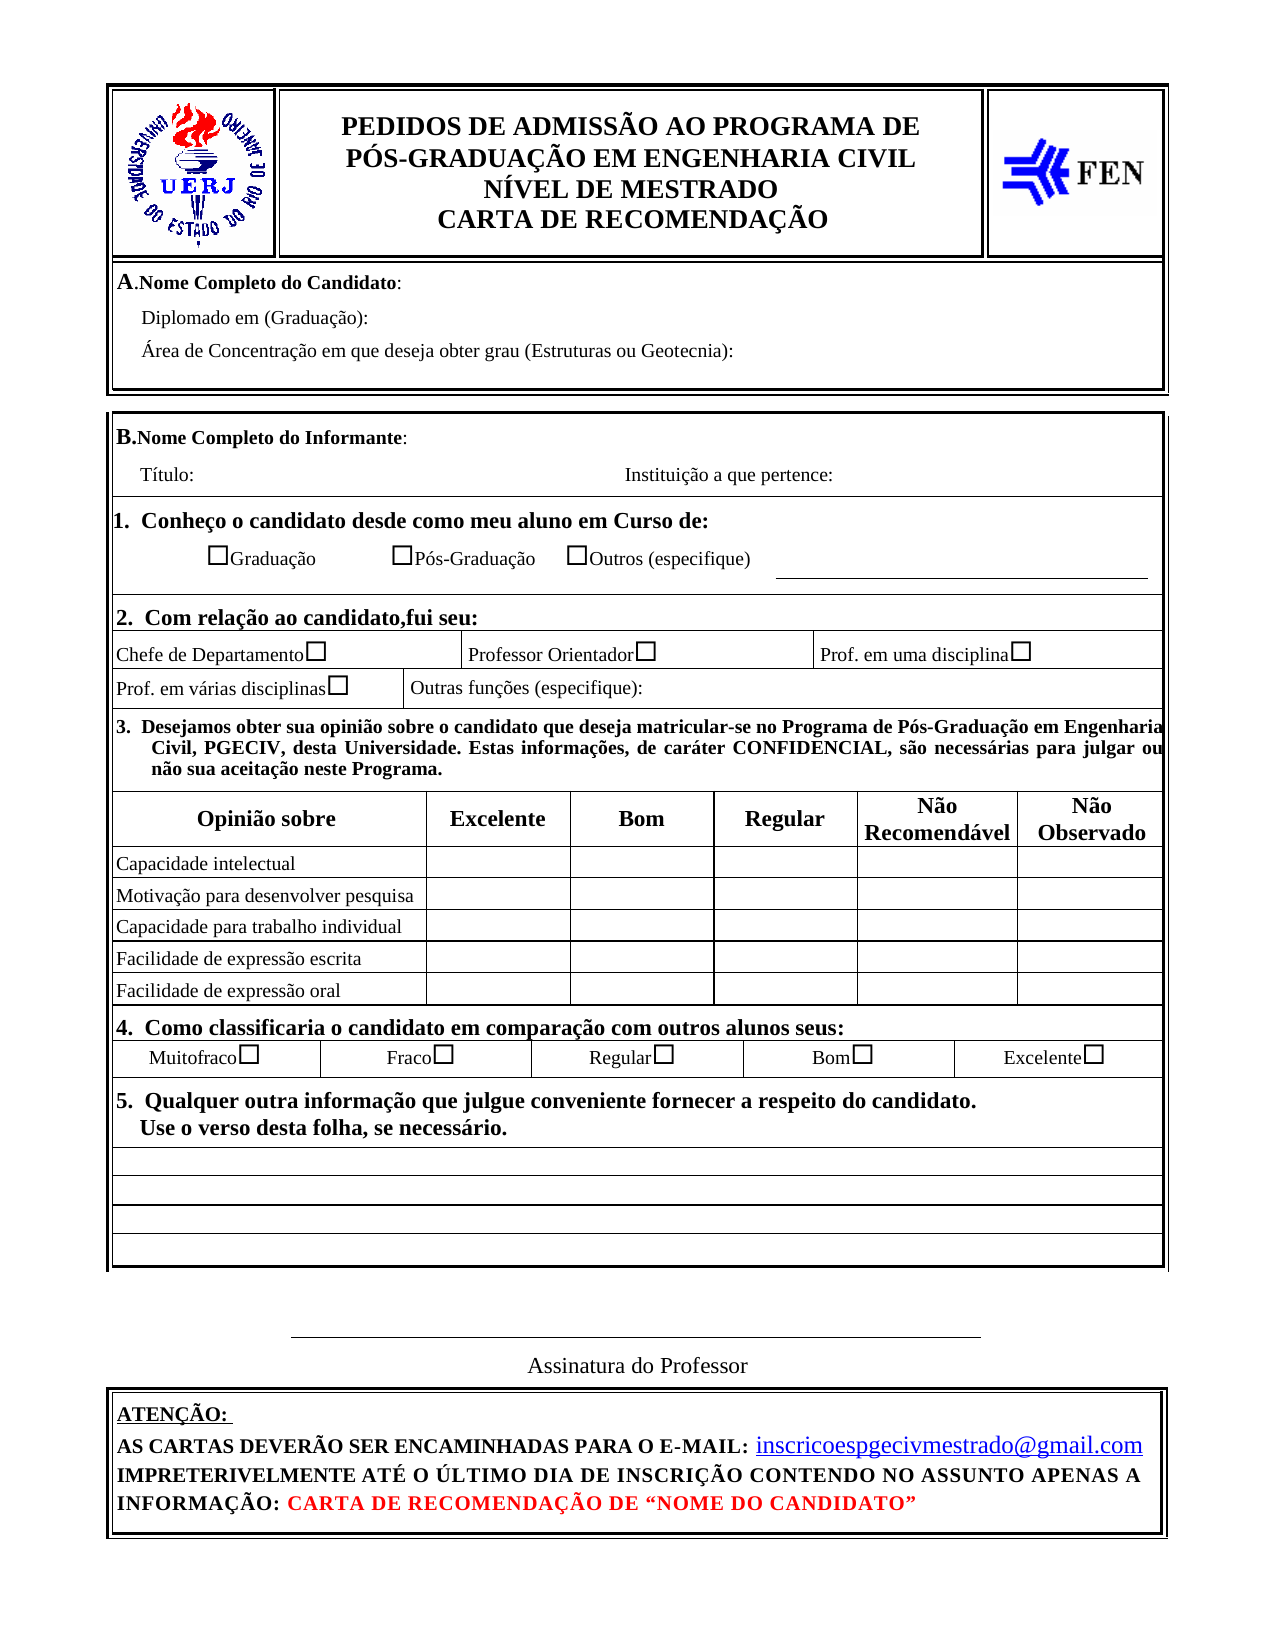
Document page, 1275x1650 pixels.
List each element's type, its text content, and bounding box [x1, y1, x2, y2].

table_header B.Nome Completo do Informante: Título: Instituição a que pertence: [113, 414, 1162, 496]
table_cell [1165, 496, 1169, 594]
table_cell [1165, 1204, 1169, 1233]
table_cell [106, 1077, 112, 1147]
text Área de Concentração em que deseja obter grau (Estruturas ou Geotecnia): [141, 340, 1181, 361]
table_cell [113, 1206, 1162, 1233]
table_cell [427, 973, 570, 1004]
table_cell Facilidade de expressão oral [113, 973, 426, 1004]
table_header [1165, 411, 1169, 496]
table_cell [1165, 1175, 1169, 1204]
table_cell [1165, 877, 1169, 909]
table_cell [427, 878, 570, 909]
table_cell Muitofraco [113, 1041, 320, 1077]
table_cell Fraco [321, 1041, 531, 1077]
table_cell [106, 1233, 112, 1265]
table_cell [1165, 1233, 1169, 1265]
table_cell [715, 878, 857, 909]
table_cell Excelente [955, 1041, 1162, 1077]
table_cell [571, 847, 713, 877]
table_cell [1165, 909, 1169, 940]
table_cell [1165, 708, 1169, 791]
table_cell [427, 942, 570, 972]
table_cell [106, 1204, 112, 1233]
table_cell [1165, 940, 1169, 972]
table_cell 1. Conheço o candidato desde como meu aluno em Curso de: Graduação Pós-Graduação Outros (especifique) [113, 497, 1162, 594]
table_cell [106, 877, 112, 909]
table_cell 5. Qualquer outra informação que julgue conveniente fornecer a respeito do candidato. Use o verso desta folha, se necessário. [113, 1078, 1162, 1147]
text PEDIDOS DE ADMISSÃO AO PROGRAMA DE PÓS-GRADUAÇÃO EM ENGENHARIA CIVIL NÍVEL DE MESTRADO [335, 110, 926, 204]
table_cell [1165, 791, 1169, 846]
table_cell [1165, 846, 1169, 877]
table_cell [106, 708, 112, 791]
table_cell 3. Desejamos obter sua opinião sobre o candidato que deseja matricular-se no Programa de Pós-Graduação em Engenharia Civil, PGECIV, desta Universidade. Estas informações, de caráter CONFIDENCIAL, são necessárias para julgar ou não sua aceitação neste Programa. [113, 709, 1162, 791]
table_cell Capacidade intelectual [113, 847, 426, 877]
text Assinatura do Professor [521, 1352, 754, 1378]
table_cell [858, 847, 1017, 877]
table_cell [1165, 972, 1169, 1004]
table_cell [1165, 1040, 1169, 1077]
table_cell [1165, 594, 1169, 630]
table_cell [106, 668, 112, 707]
picture [993, 130, 1157, 216]
table_cell [1165, 668, 1169, 707]
table_cell Outras funções (especifique): [404, 669, 1162, 707]
table_cell [715, 942, 857, 972]
table_cell [106, 1004, 112, 1040]
table_cell Prof. em várias disciplinas [113, 669, 403, 707]
table_cell [1165, 1077, 1169, 1147]
table_cell [1018, 878, 1162, 909]
table_cell [571, 878, 713, 909]
text IMPRETERIVELMENTE ATÉ O ÚLTIMO DIA DE INSCRIÇÃO CONTENDO NO ASSUNTO APENAS A INFORMAÇÃO: CARTA DE RECOMENDAÇÃO DE “NOME DO CANDIDATO” [117, 1463, 1181, 1515]
table_cell [858, 942, 1017, 972]
table_cell 4. Como classificaria o candidato em comparação com outros alunos seus: [113, 1006, 1162, 1040]
table_cell [106, 846, 112, 877]
table_cell [571, 942, 713, 972]
table_header [106, 411, 112, 496]
table_cell [106, 594, 112, 630]
table_cell [106, 630, 112, 668]
picture [116, 95, 273, 255]
table_cell [1018, 973, 1162, 1004]
table_cell [113, 1234, 1162, 1265]
table_cell [858, 878, 1017, 909]
table_cell [1018, 847, 1162, 877]
table_cell [106, 909, 112, 940]
table_cell [427, 847, 570, 877]
table_cell Bom [744, 1041, 954, 1077]
text CARTA DE RECOMENDAÇÃO [359, 204, 906, 233]
table_cell [106, 940, 112, 972]
table_cell Opinião sobre [113, 792, 426, 846]
table_cell [106, 791, 112, 846]
table_cell Bom [571, 792, 713, 846]
table_cell [715, 973, 857, 1004]
table_cell [113, 1148, 1162, 1175]
table_cell Capacidade para trabalho individual [113, 910, 426, 940]
table_cell Regular [532, 1041, 743, 1077]
table_cell Motivação para desenvolver pesquisa [113, 878, 426, 909]
table_cell [1018, 942, 1162, 972]
table_cell [571, 973, 713, 1004]
table_cell [106, 1040, 112, 1077]
table_cell [715, 847, 857, 877]
table_cell [106, 1175, 112, 1204]
table_cell [1018, 910, 1162, 940]
table_cell [571, 910, 713, 940]
table_cell [106, 496, 112, 594]
table_cell Não Recomendável [858, 792, 1017, 846]
table_cell Professor Orientador [462, 631, 813, 668]
table_cell Chefe de Departamento [113, 631, 461, 668]
table_cell 2. Com relação ao candidato,fui seu: [113, 595, 1162, 630]
text AS CARTAS DEVERÃO SER ENCAMINHADAS PARA O E-MAIL: inscricoespgecivmestrado@gmail.com [117, 1430, 1181, 1459]
text ATENÇÃO: [117, 1402, 1181, 1426]
table_cell [1165, 630, 1169, 668]
table_cell Prof. em uma disciplina [814, 631, 1162, 668]
table_cell [858, 973, 1017, 1004]
table_cell [427, 910, 570, 940]
table_cell Não Observado [1018, 792, 1162, 846]
table_cell Facilidade de expressão escrita [113, 942, 426, 972]
table_cell Regular [715, 792, 857, 846]
table_cell [1165, 1004, 1169, 1040]
table_cell Excelente [427, 792, 570, 846]
table_cell [715, 910, 857, 940]
text A.Nome Completo do Candidato: Diplomado em (Graduação): [117, 268, 408, 328]
table_cell [106, 1147, 112, 1175]
table_cell [1165, 1147, 1169, 1175]
table_cell [106, 972, 112, 1004]
table_cell [113, 1176, 1162, 1204]
table_cell [858, 910, 1017, 940]
